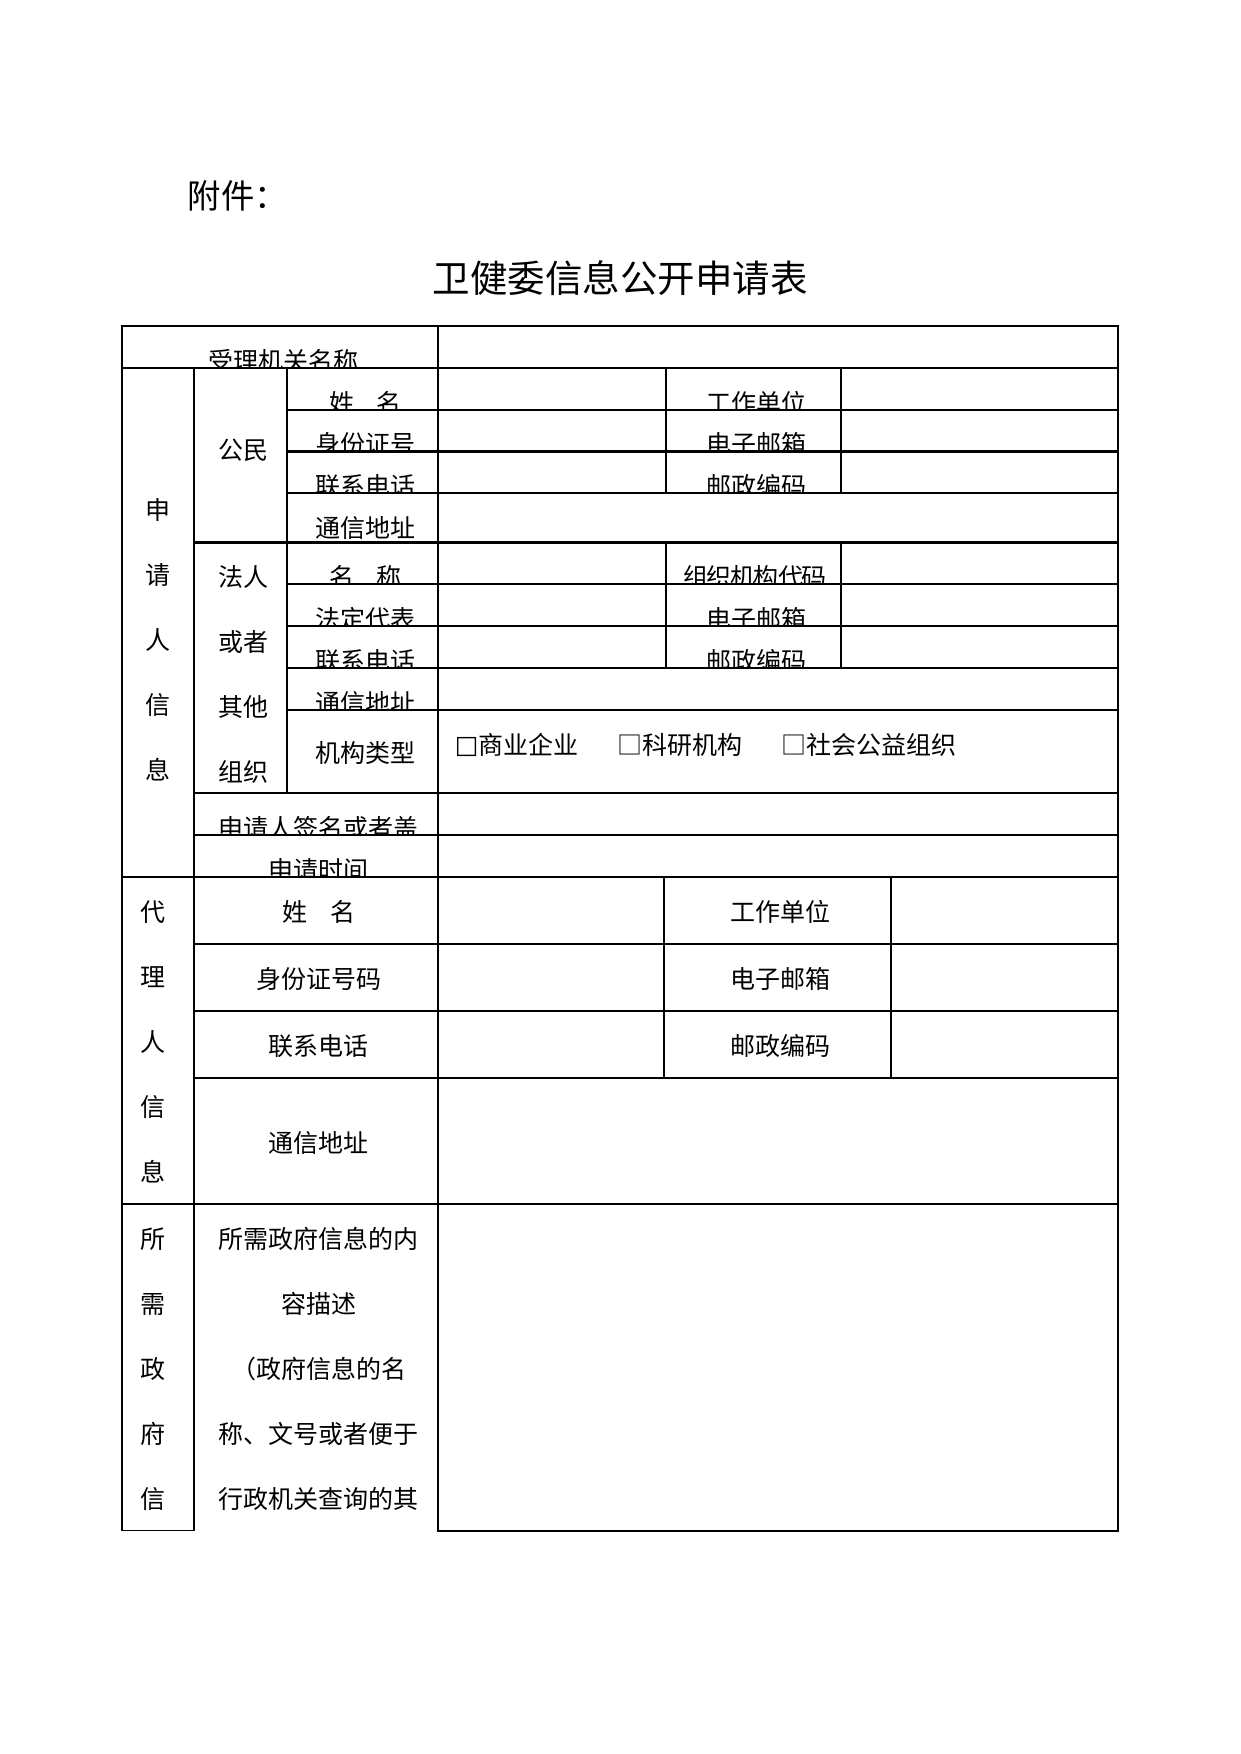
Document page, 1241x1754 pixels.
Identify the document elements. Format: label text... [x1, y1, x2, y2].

table_cell 工作单位 [667, 369, 840, 408]
table_cell [439, 669, 1117, 709]
text 卫健委信息公开申请表 [187, 243, 1053, 308]
table_cell [439, 878, 663, 943]
table_cell [842, 453, 1117, 492]
table_cell 邮政编码 [667, 453, 840, 492]
table_cell [842, 544, 1117, 583]
table_cell □商业企业 □科研机构 □社会公益组织 □法律服务机构 □其他 [439, 711, 1117, 792]
table_cell [439, 945, 663, 1010]
table_cell 通信地址 [195, 1079, 437, 1203]
table_cell [439, 1205, 1117, 1530]
table_cell 联系电话 [288, 453, 437, 492]
table_cell [439, 1079, 1117, 1203]
table_cell [439, 369, 665, 408]
table_cell 法定代表人 [288, 585, 437, 625]
table_cell [439, 794, 1117, 834]
table_cell [439, 627, 665, 667]
table_cell [439, 585, 665, 625]
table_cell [195, 1205, 437, 1530]
table_cell 机构类型 [288, 711, 437, 792]
table_cell 身份证号码 [288, 411, 437, 450]
table_cell 通信地址 [288, 669, 437, 709]
table_cell [892, 1012, 1117, 1077]
table_cell 公民 [195, 369, 286, 541]
table_cell [439, 453, 665, 492]
table_cell 电子邮箱 [667, 585, 840, 625]
table_cell 申 请 人 信 息 [123, 369, 193, 876]
table_cell 通信地址 [288, 494, 437, 541]
table_cell 申请时间 [195, 836, 437, 876]
table_cell [892, 878, 1117, 943]
table_cell [439, 494, 1117, 541]
table_cell 代理人信息 [123, 878, 193, 1203]
table_cell 邮政编码 [667, 627, 840, 667]
table_cell [439, 836, 1117, 876]
text 附件： [187, 162, 1053, 227]
table_cell 申请人签名或者盖章 [195, 794, 437, 834]
table_cell [842, 627, 1117, 667]
table_header [439, 327, 1117, 367]
table_cell 所需 政 府 信 息情况 [123, 1205, 193, 1530]
table_cell 姓 名 [195, 878, 437, 943]
table_cell 法人或者其他组织 [195, 544, 286, 792]
table_cell 联系电话 [195, 1012, 437, 1077]
table_cell [892, 945, 1117, 1010]
table_cell [842, 585, 1117, 625]
table_cell 工作单位 [665, 878, 890, 943]
table_cell [439, 544, 665, 583]
table_cell [439, 1012, 663, 1077]
table_cell 邮政编码 [665, 1012, 890, 1077]
table_cell [842, 369, 1117, 408]
table_header 受理机关名称 [123, 327, 437, 367]
table_cell 组织机构代码 [667, 544, 840, 583]
table_cell 身份证号码 [195, 945, 437, 1010]
table_cell 名 称 [288, 544, 437, 583]
table_cell 联系电话 [288, 627, 437, 667]
table_cell 电子邮箱 [665, 945, 890, 1010]
table_cell [439, 411, 665, 450]
table_cell 姓 名 [288, 369, 437, 408]
table_cell 电子邮箱 [667, 411, 840, 450]
table_cell [842, 411, 1117, 450]
